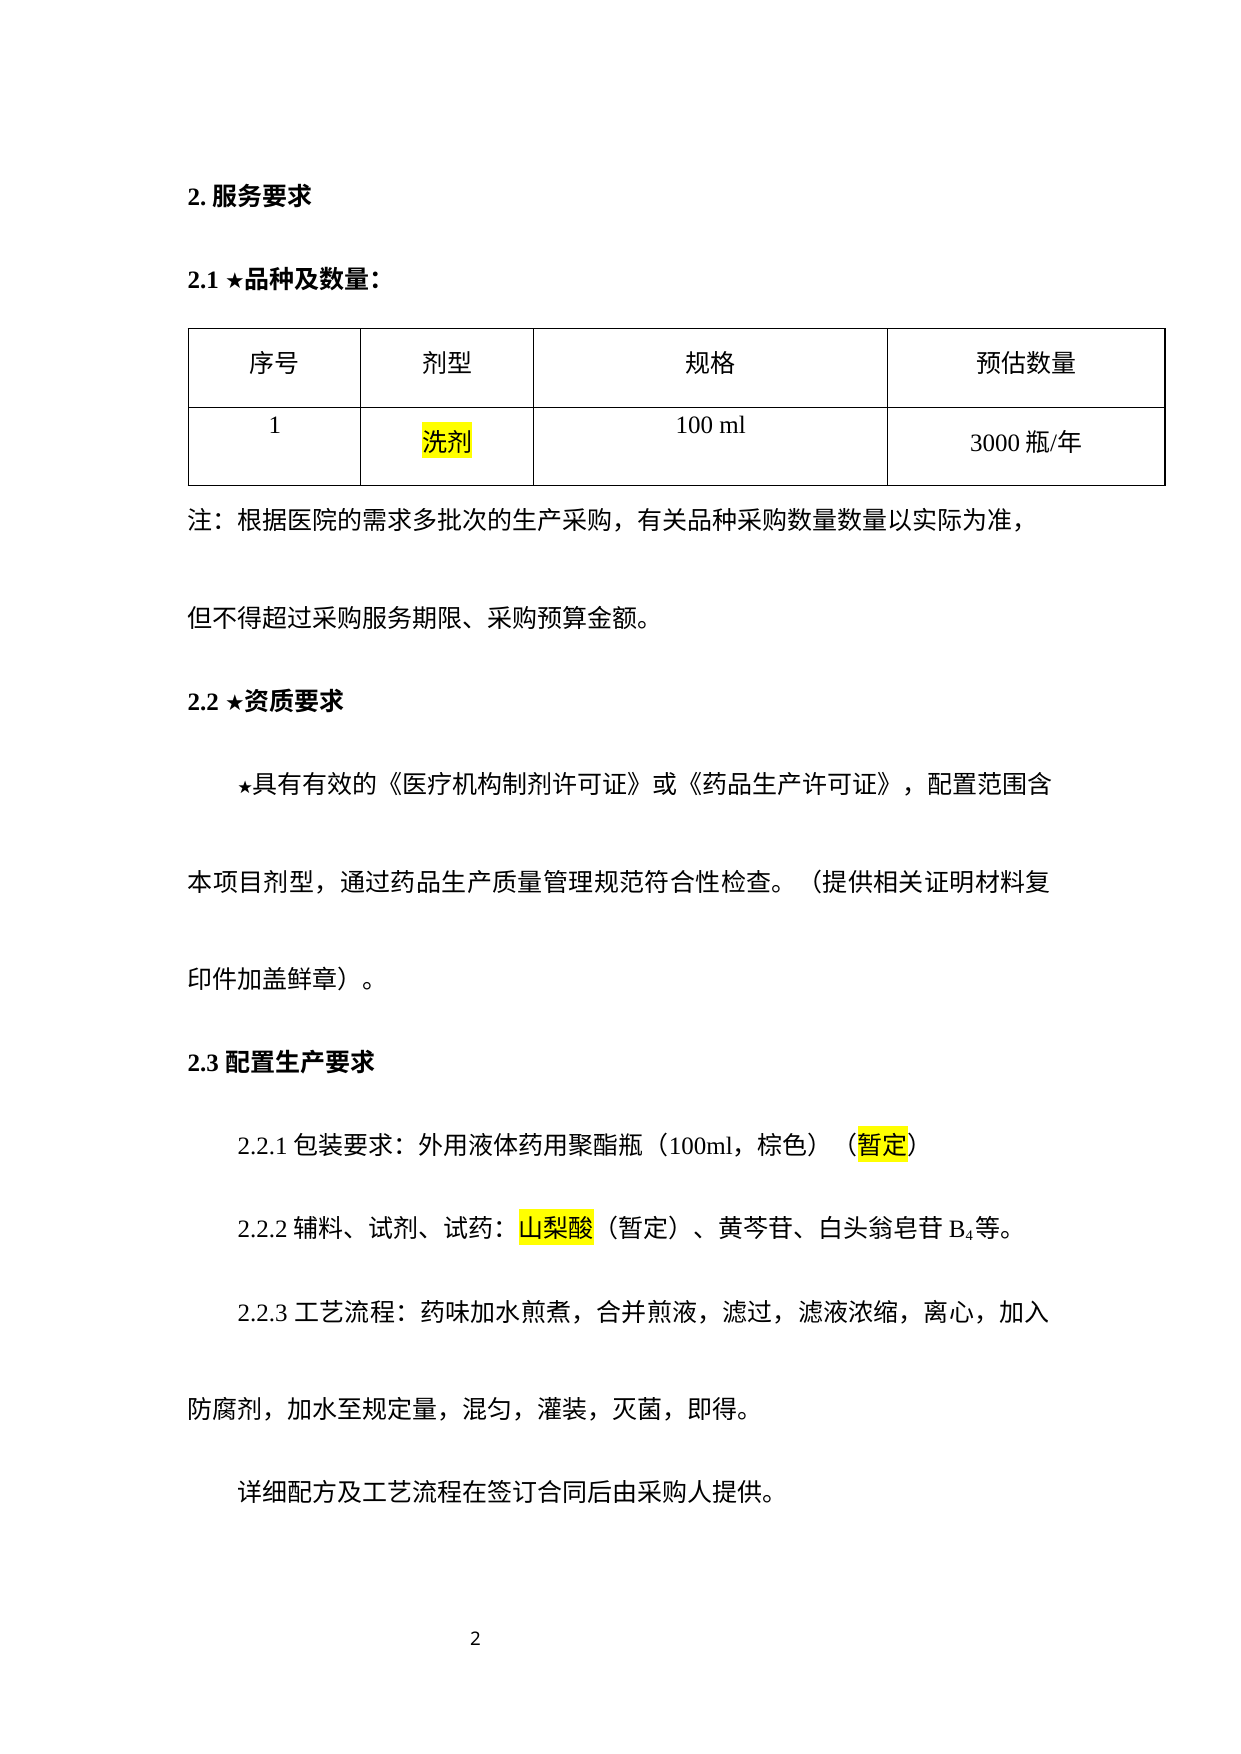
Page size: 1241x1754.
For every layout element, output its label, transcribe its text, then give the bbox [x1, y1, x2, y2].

text 2.2.2 辅料、试剂、试药：山梨酸（暂定）、黄芩苷、白头翁皂苷B4等。 [187, 1194, 1053, 1259]
table_cell 1 [189, 408, 360, 485]
text 2.3 配置生产要求 [187, 1028, 1053, 1093]
table_header 序号 [189, 329, 360, 407]
table_header 预估数量 [888, 329, 1164, 407]
text 2.2 ★资质要求 [187, 667, 1053, 732]
table_header 剂型 [361, 329, 533, 407]
table_cell 3000瓶/年 [888, 408, 1164, 485]
text 2.2.1 包装要求：外用液体药用聚酯瓶（100ml，棕色）（暂定） [187, 1111, 1053, 1176]
text ★具有有效的《医疗机构制剂许可证》或《药品生产许可证》，配置范围含本项目剂型，通过药品生产质量管理规范符合性检查。（提供相关证明材料复印件加盖鲜章）。 [187, 750, 1053, 1010]
table_cell 100 ml [534, 408, 887, 485]
text 2.1 ★品种及数量： [187, 245, 1053, 310]
text 2. 服务要求 [187, 162, 1053, 227]
table_header 规格 [534, 329, 887, 407]
text 注：根据医院的需求多批次的生产采购，有关品种采购数量数量以实际为准，但不得超过采购服务期限、采购预算金额。 [187, 486, 1053, 649]
text 2.2.3 工艺流程：药味加水煎煮，合并煎液，滤过，滤液浓缩，离心，加入防腐剂，加水至规定量，混匀，灌装，灭菌，即得。 [187, 1278, 1053, 1440]
table_cell 洗剂 [361, 408, 533, 485]
text 详细配方及工艺流程在签订合同后由采购人提供。 [187, 1458, 1053, 1523]
